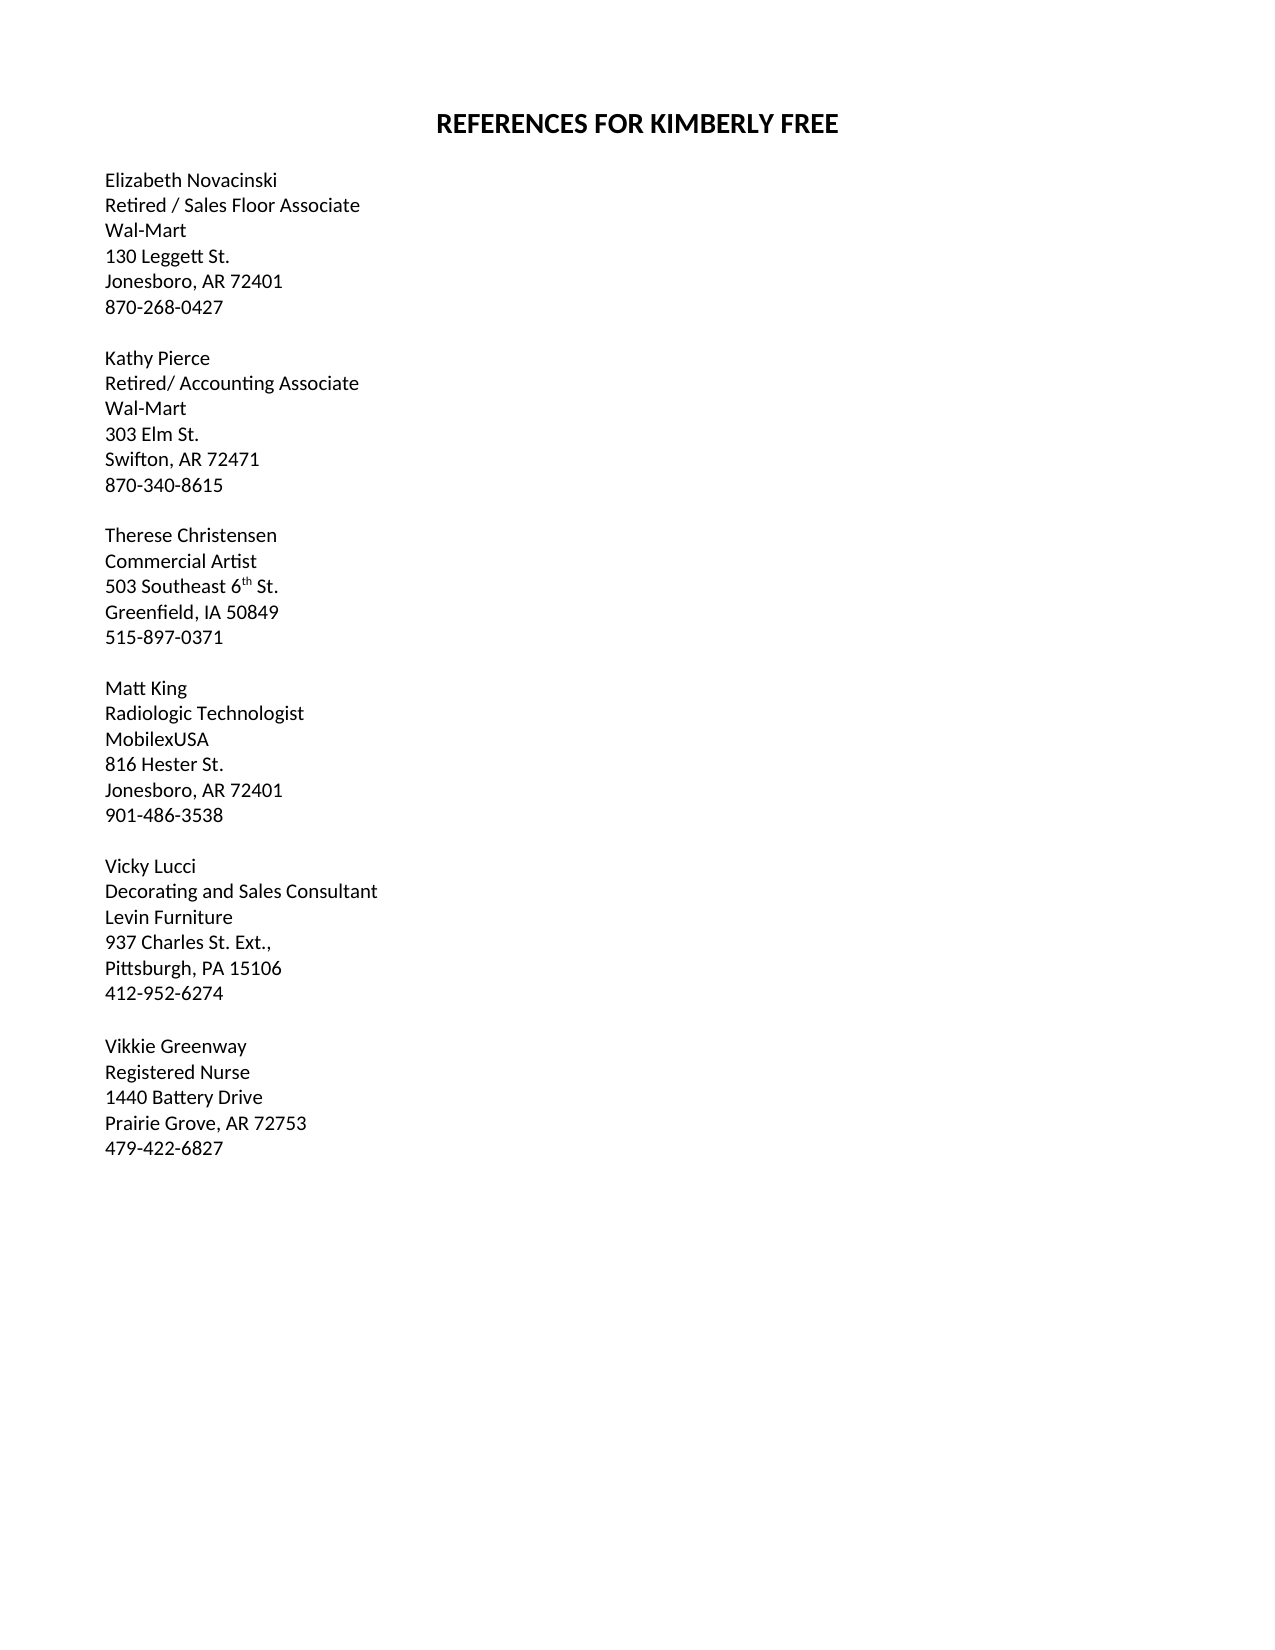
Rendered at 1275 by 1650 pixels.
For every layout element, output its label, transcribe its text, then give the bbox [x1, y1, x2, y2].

text 816 Hester St. [105, 751, 1170, 777]
text REFERENCES FOR KIMBERLY FREE [105, 105, 1170, 141]
text Retired / Sales Floor Associate [105, 192, 1170, 218]
text Radiologic Technologist [105, 701, 1170, 726]
text Commercial Artist [105, 548, 1170, 573]
text Vikkie Greenway [105, 1033, 1170, 1059]
text Elizabeth Novacinski [105, 167, 1170, 192]
text 1440 Battery Drive [105, 1084, 1170, 1110]
text Pittsburgh, PA 15106 [105, 955, 1170, 980]
text Jonesboro, AR 72401 [105, 777, 1170, 802]
text Registered Nurse [105, 1059, 1170, 1084]
text 479-422-6827 [105, 1135, 1170, 1161]
text Prairie Grove, AR 72753 [105, 1110, 1170, 1135]
text 503 Southeast 6th St. [105, 573, 1170, 599]
text Vicky Lucci [105, 853, 1170, 878]
text 412-952-6274 [105, 980, 1170, 1006]
text Jonesboro, AR 72401 [105, 268, 1170, 294]
text Wal-Mart [105, 218, 1170, 243]
text 901-486-3538 [105, 802, 1170, 828]
text Kathy Pierce [105, 345, 1170, 370]
text Greenfield, IA 50849 [105, 599, 1170, 624]
text MobilexUSA [105, 726, 1170, 751]
text Therese Christensen [105, 523, 1170, 548]
text Decorating and Sales Consultant [105, 878, 1170, 904]
text 130 Leggett St. [105, 243, 1170, 268]
text Matt King [105, 675, 1170, 701]
text Swifton, AR 72471 [105, 446, 1170, 472]
text Wal-Mart [105, 396, 1170, 421]
text 870-268-0427 [105, 294, 1170, 319]
text 515-897-0371 [105, 624, 1170, 650]
text Levin Furniture [105, 904, 1170, 929]
text Retired/ Accounting Associate [105, 370, 1170, 396]
text 303 Elm St. [105, 421, 1170, 446]
text 870-340-8615 [105, 472, 1170, 497]
text 937 Charles St. Ext., [105, 929, 1170, 955]
